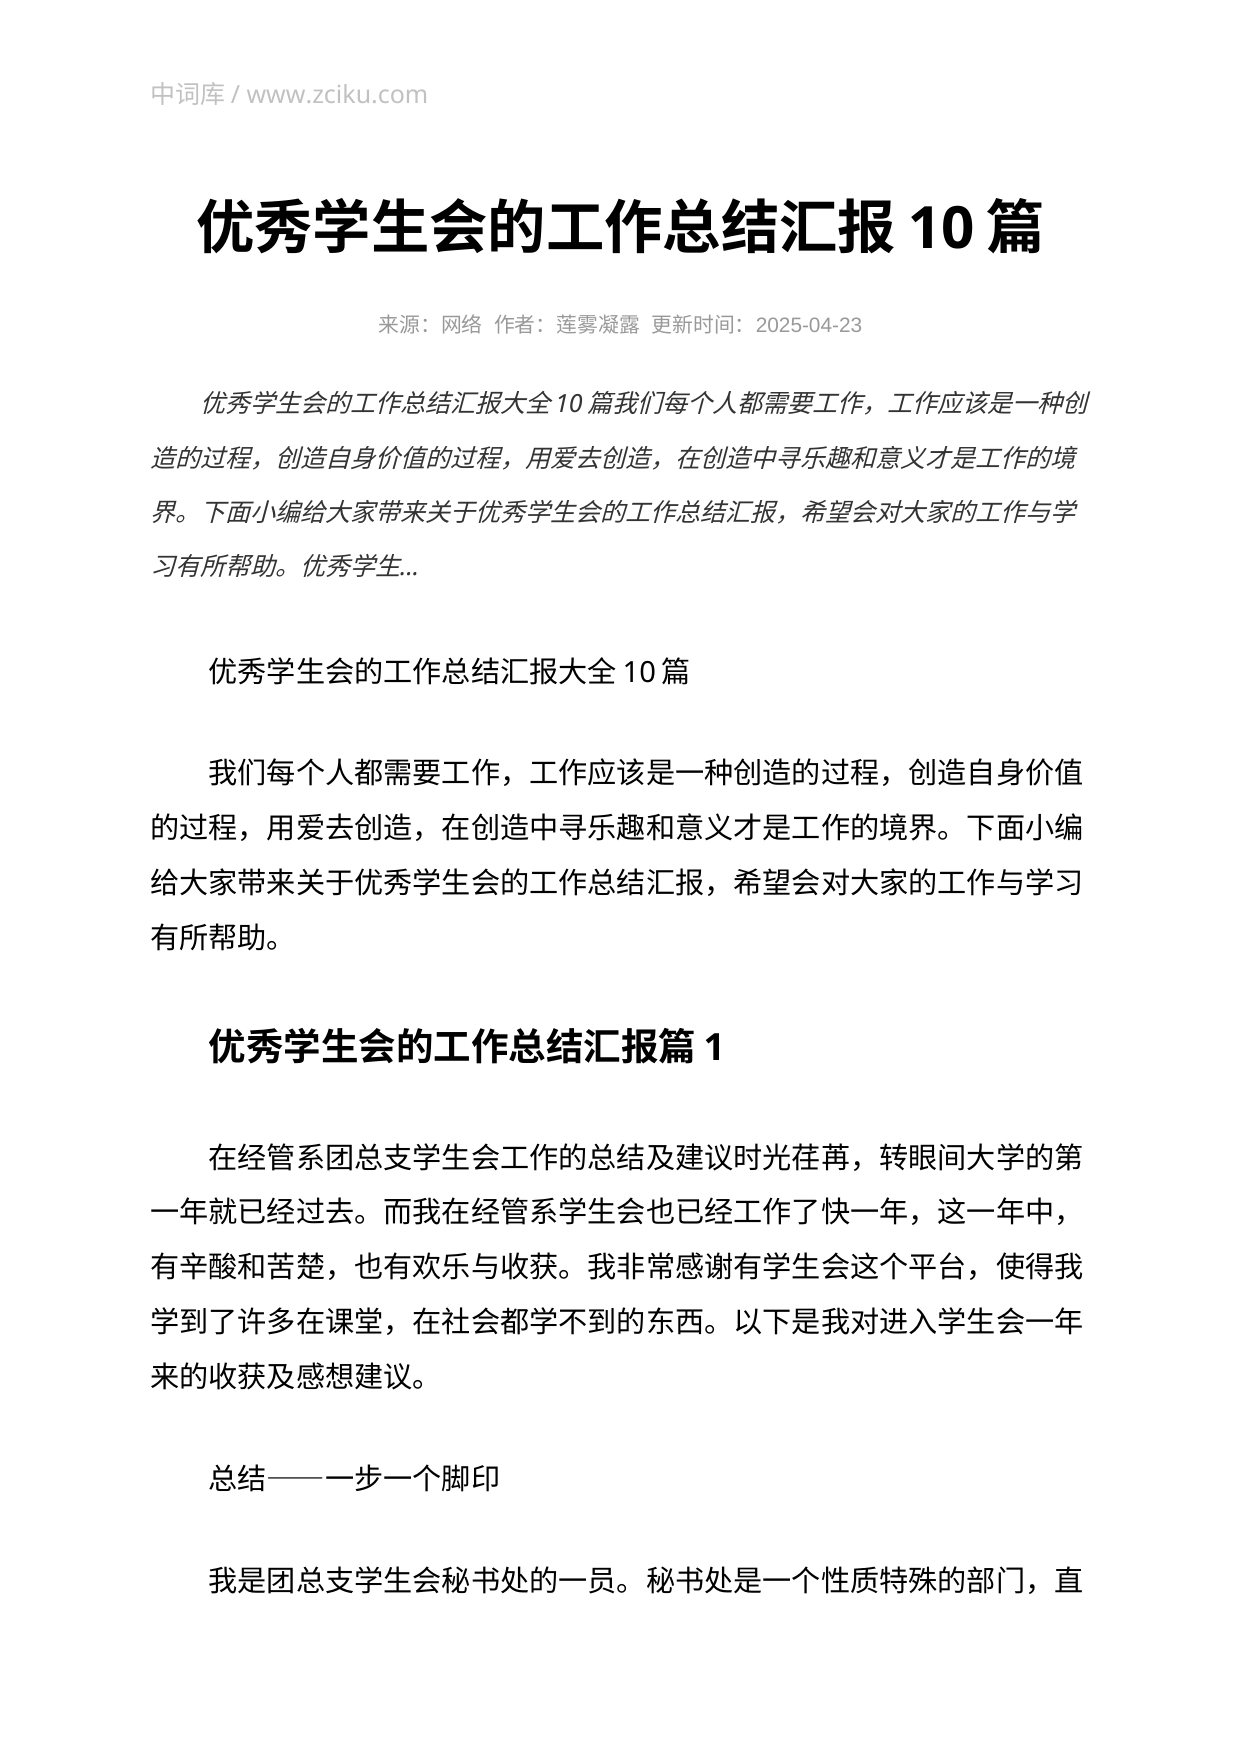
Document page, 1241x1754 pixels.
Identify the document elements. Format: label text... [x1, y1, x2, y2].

text 优秀学生会的工作总结汇报大全10篇 [150, 648, 1090, 691]
text 我们每个人都需要工作，工作应该是一种创造的过程，创造自身价值的过程，用爱去创造，在创造中寻乐趣和意义才是工作的境界。下面小编给大家带来关于优秀学生会的工作总结汇报，希望会对大家的工作与学习有所帮助。 [150, 750, 1090, 957]
text 总结——一步一个脚印 [150, 1456, 1090, 1498]
subtitle 优秀学生会的工作总结汇报10篇 [150, 181, 1090, 266]
text 来源：网络 作者：莲雾凝露 更新时间：2025-04-23 [150, 313, 1090, 337]
text 在经管系团总支学生会工作的总结及建议时光荏苒，转眼间大学的第一年就已经过去。而我在经管系学生会也已经工作了快一年，这一年中，有辛酸和苦楚，也有欢乐与收获。我非常感谢有学生会这个平台，使得我学到了许多在课堂，在社会都学不到的东西。以下是我对进入学生会一年来的收获及感想建议。 [150, 1134, 1090, 1396]
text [150, 1557, 1090, 1599]
text 优秀学生会的工作总结汇报大全10篇我们每个人都需要工作，工作应该是一种创造的过程，创造自身价值的过程，用爱去创造，在创造中寻乐趣和意义才是工作的境界。下面小编给大家带来关于优秀学生会的工作总结汇报，希望会对大家的工作与学习有所帮助。优秀学生... [150, 384, 1090, 583]
text 优秀学生会的工作总结汇报篇1 [150, 1017, 1090, 1071]
